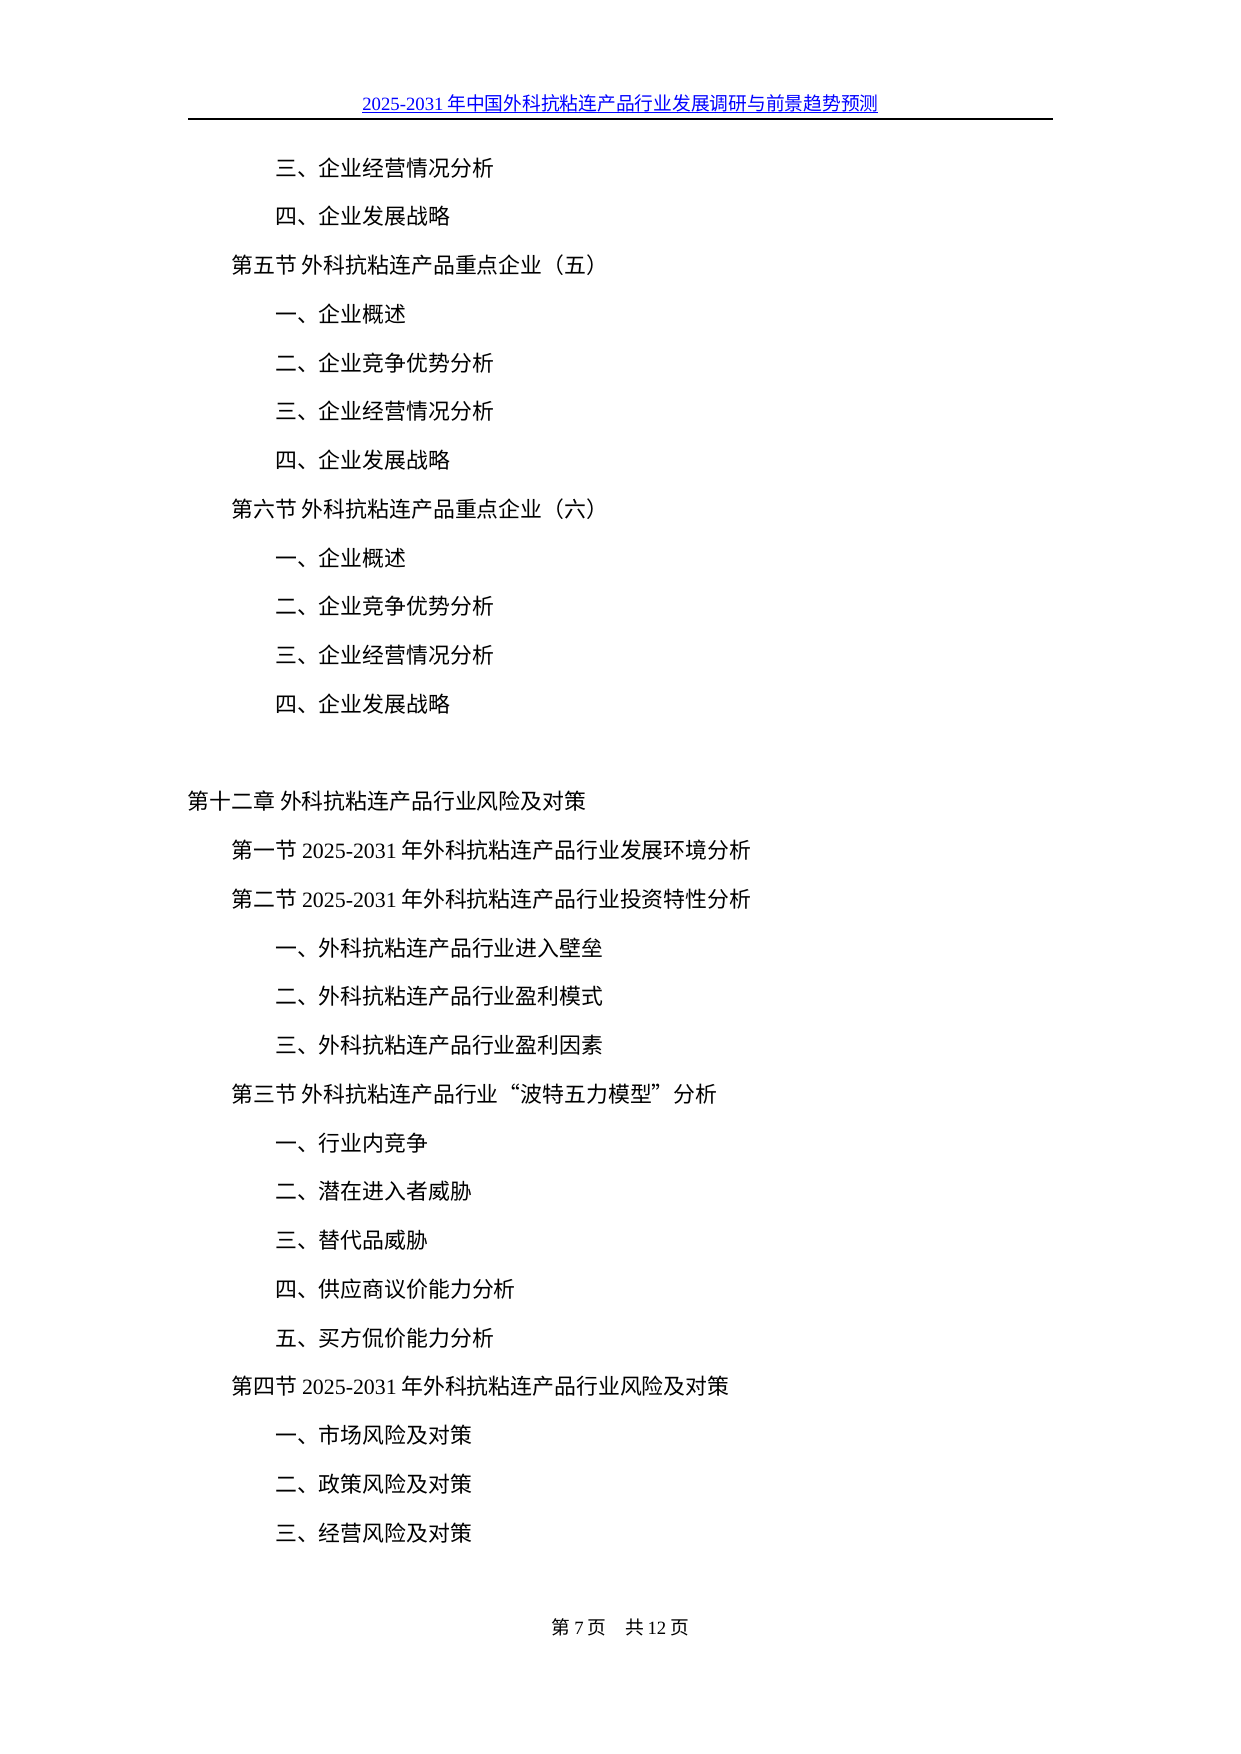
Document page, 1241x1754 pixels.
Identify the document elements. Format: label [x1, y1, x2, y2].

text [187, 150, 1053, 1548]
